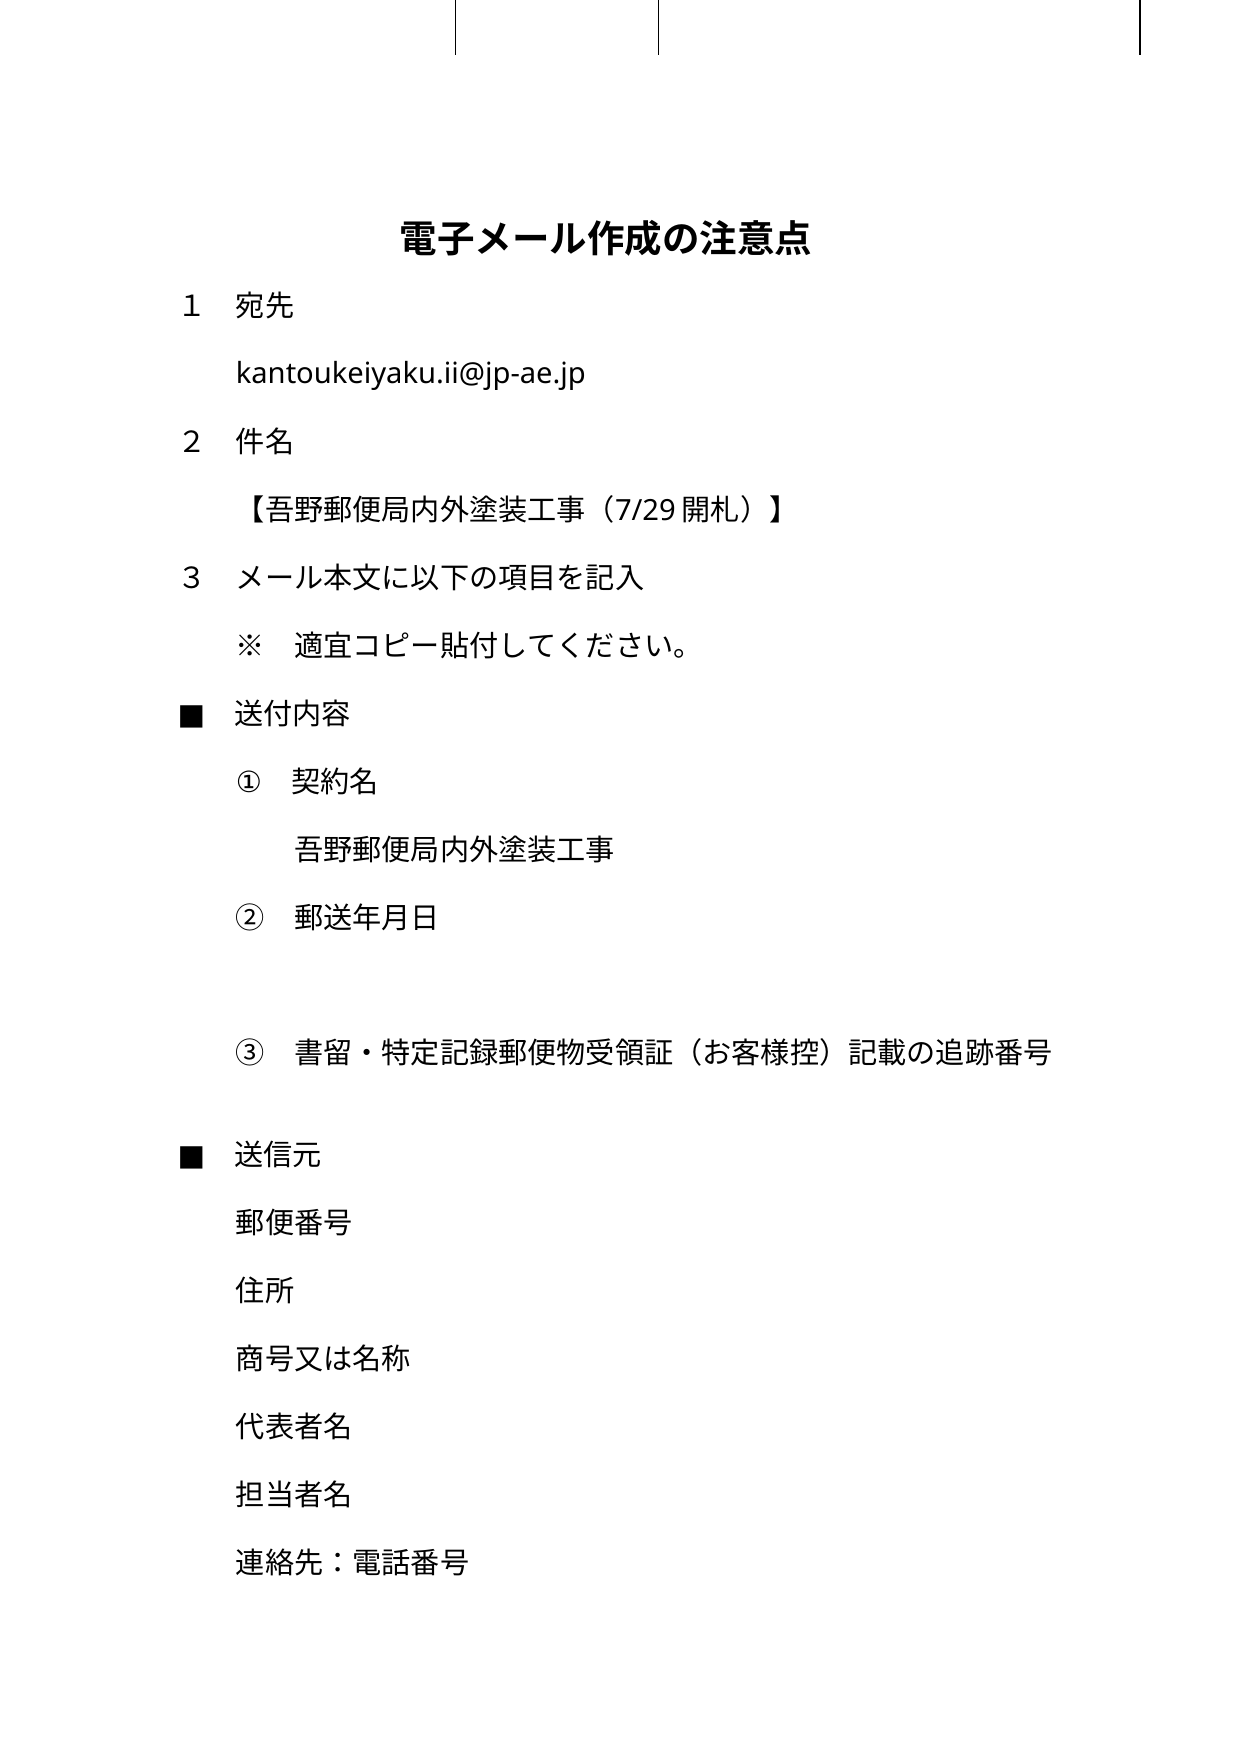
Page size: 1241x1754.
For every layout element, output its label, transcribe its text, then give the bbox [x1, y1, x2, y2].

text ② 郵送年月日 [177, 881, 1063, 949]
text １ 宛先 [177, 270, 1034, 338]
text 電子メール作成の注意点 [177, 202, 1034, 270]
text 郵便番号 [177, 1187, 1063, 1255]
text 代表者名 [177, 1391, 1063, 1459]
text 担当者名 [177, 1459, 1063, 1527]
text 【吾野郵便局内外塗装工事（7/29開札）】 [177, 474, 1034, 542]
text ※ 適宜コピー貼付してください。 [177, 610, 1034, 678]
text ③ 書留・特定記録郵便物受領証（お客様控）記載の追跡番号 [177, 1017, 1063, 1085]
text ■ 送信元 [177, 1119, 1063, 1187]
text 住所 [177, 1255, 1063, 1323]
text 連絡先：電話番号 [177, 1527, 1063, 1594]
text 商号又は名称 [177, 1323, 1063, 1391]
text kantoukeiyaku.ii@jp-ae.jp [177, 338, 1034, 406]
text ■ 送付内容 [177, 678, 1063, 746]
text ① 契約名 [177, 746, 1063, 813]
text ３ メール本文に以下の項目を記入 [177, 542, 1034, 610]
text 吾野郵便局内外塗装工事 [177, 813, 1063, 881]
text ２ 件名 [177, 406, 1034, 474]
